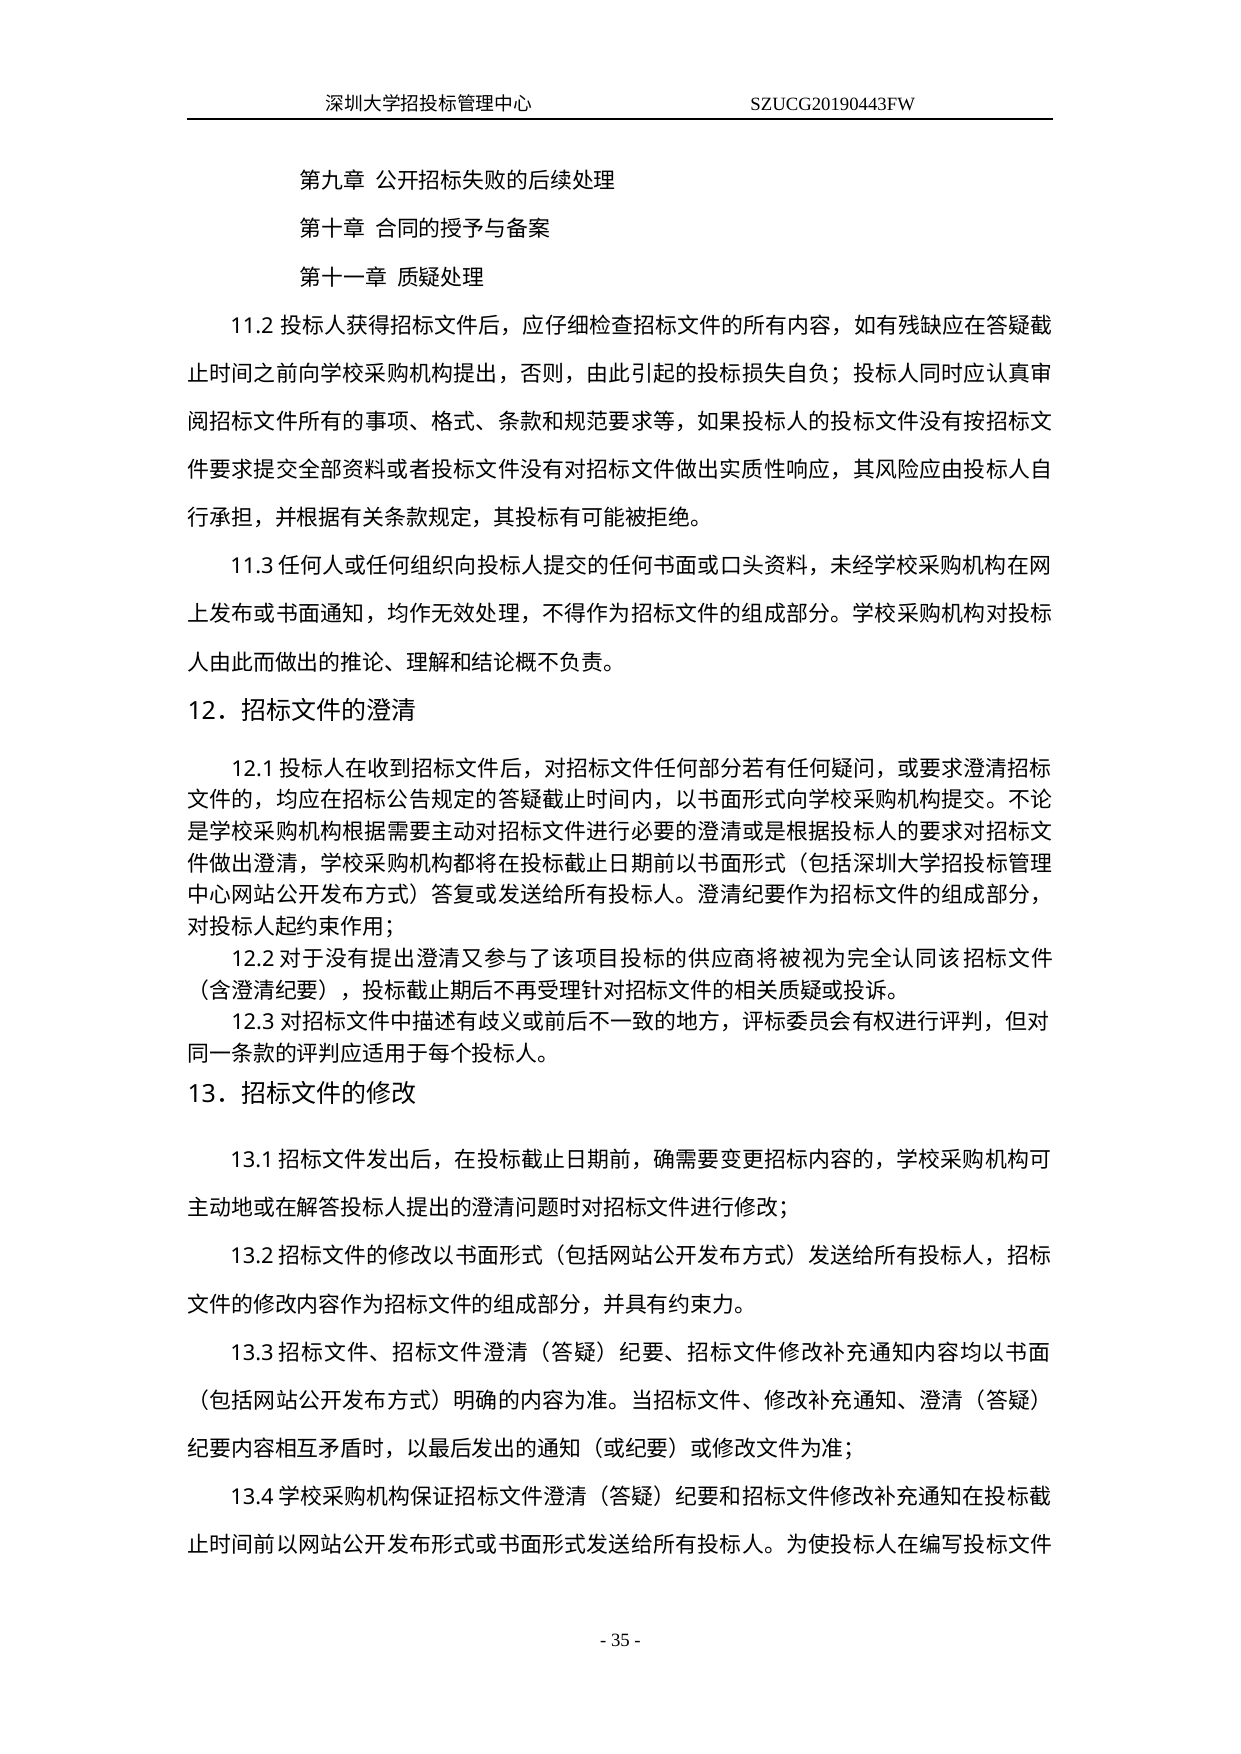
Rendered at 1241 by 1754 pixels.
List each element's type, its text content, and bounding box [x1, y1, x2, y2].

text 13.2招标文件的修改以书面形式（包括网站公开发布方式）发送给所有投标人，招标文件的修改内容作为招标文件的组成部分，并具有约束力。 [187, 1230, 1053, 1326]
list 第十一章 质疑处理 [187, 251, 1053, 299]
text 11.2 投标人获得招标文件后，应仔细检查招标文件的所有内容，如有残缺应在答疑截止时间之前向学校采购机构提出，否则，由此引起的投标损失自负；投标人同时应认真审阅招标文件所有的事项、格式、条款和规范要求等，如果投标人的投标文件没有按招标文件要求提交全部资料或者投标文件没有对招标文件做出实质性响应，其风险应由投标人自行承担，并根据有关条款规定，其投标有可能被拒绝。 [187, 299, 1053, 540]
list 第九章 公开招标失败的后续处理 [187, 155, 1053, 203]
text 11.3任何人或任何组织向投标人提交的任何书面或口头资料，未经学校采购机构在网上发布或书面通知，均作无效处理，不得作为招标文件的组成部分。学校采购机构对投标人由此而做出的推论、理解和结论概不负责。 [187, 540, 1053, 684]
text 12.1投标人在收到招标文件后，对招标文件任何部分若有任何疑问，或要求澄清招标文件的，均应在招标公告规定的答疑截止时间内，以书面形式向学校采购机构提交。不论是学校采购机构根据需要主动对招标文件进行必要的澄清或是根据投标人的要求对招标文件做出澄清，学校采购机构都将在投标截止日期前以书面形式（包括深圳大学招投标管理中心网站公开发布方式）答复或发送给所有投标人。澄清纪要作为招标文件的组成部分，对投标人起约束作用； [187, 751, 1053, 941]
text 13.1招标文件发出后，在投标截止日期前，确需要变更招标内容的，学校采购机构可主动地或在解答投标人提出的澄清问题时对招标文件进行修改； [187, 1134, 1053, 1230]
list 第十章 合同的授予与备案 [187, 203, 1053, 251]
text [187, 1471, 1053, 1567]
text 12.2对于没有提出澄清又参与了该项目投标的供应商将被视为完全认同该招标文件（含澄清纪要），投标截止期后不再受理针对招标文件的相关质疑或投诉。 [187, 941, 1053, 1004]
text 13．招标文件的修改 [187, 1068, 1053, 1116]
text 12．招标文件的澄清 [187, 684, 1053, 733]
text 13.3招标文件、招标文件澄清（答疑）纪要、招标文件修改补充通知内容均以书面（包括网站公开发布方式）明确的内容为准。当招标文件、修改补充通知、澄清（答疑）纪要内容相互矛盾时，以最后发出的通知（或纪要）或修改文件为准； [187, 1326, 1053, 1471]
text 12.3 对招标文件中描述有歧义或前后不一致的地方，评标委员会有权进行评判，但对同一条款的评判应适用于每个投标人。 [187, 1004, 1053, 1068]
